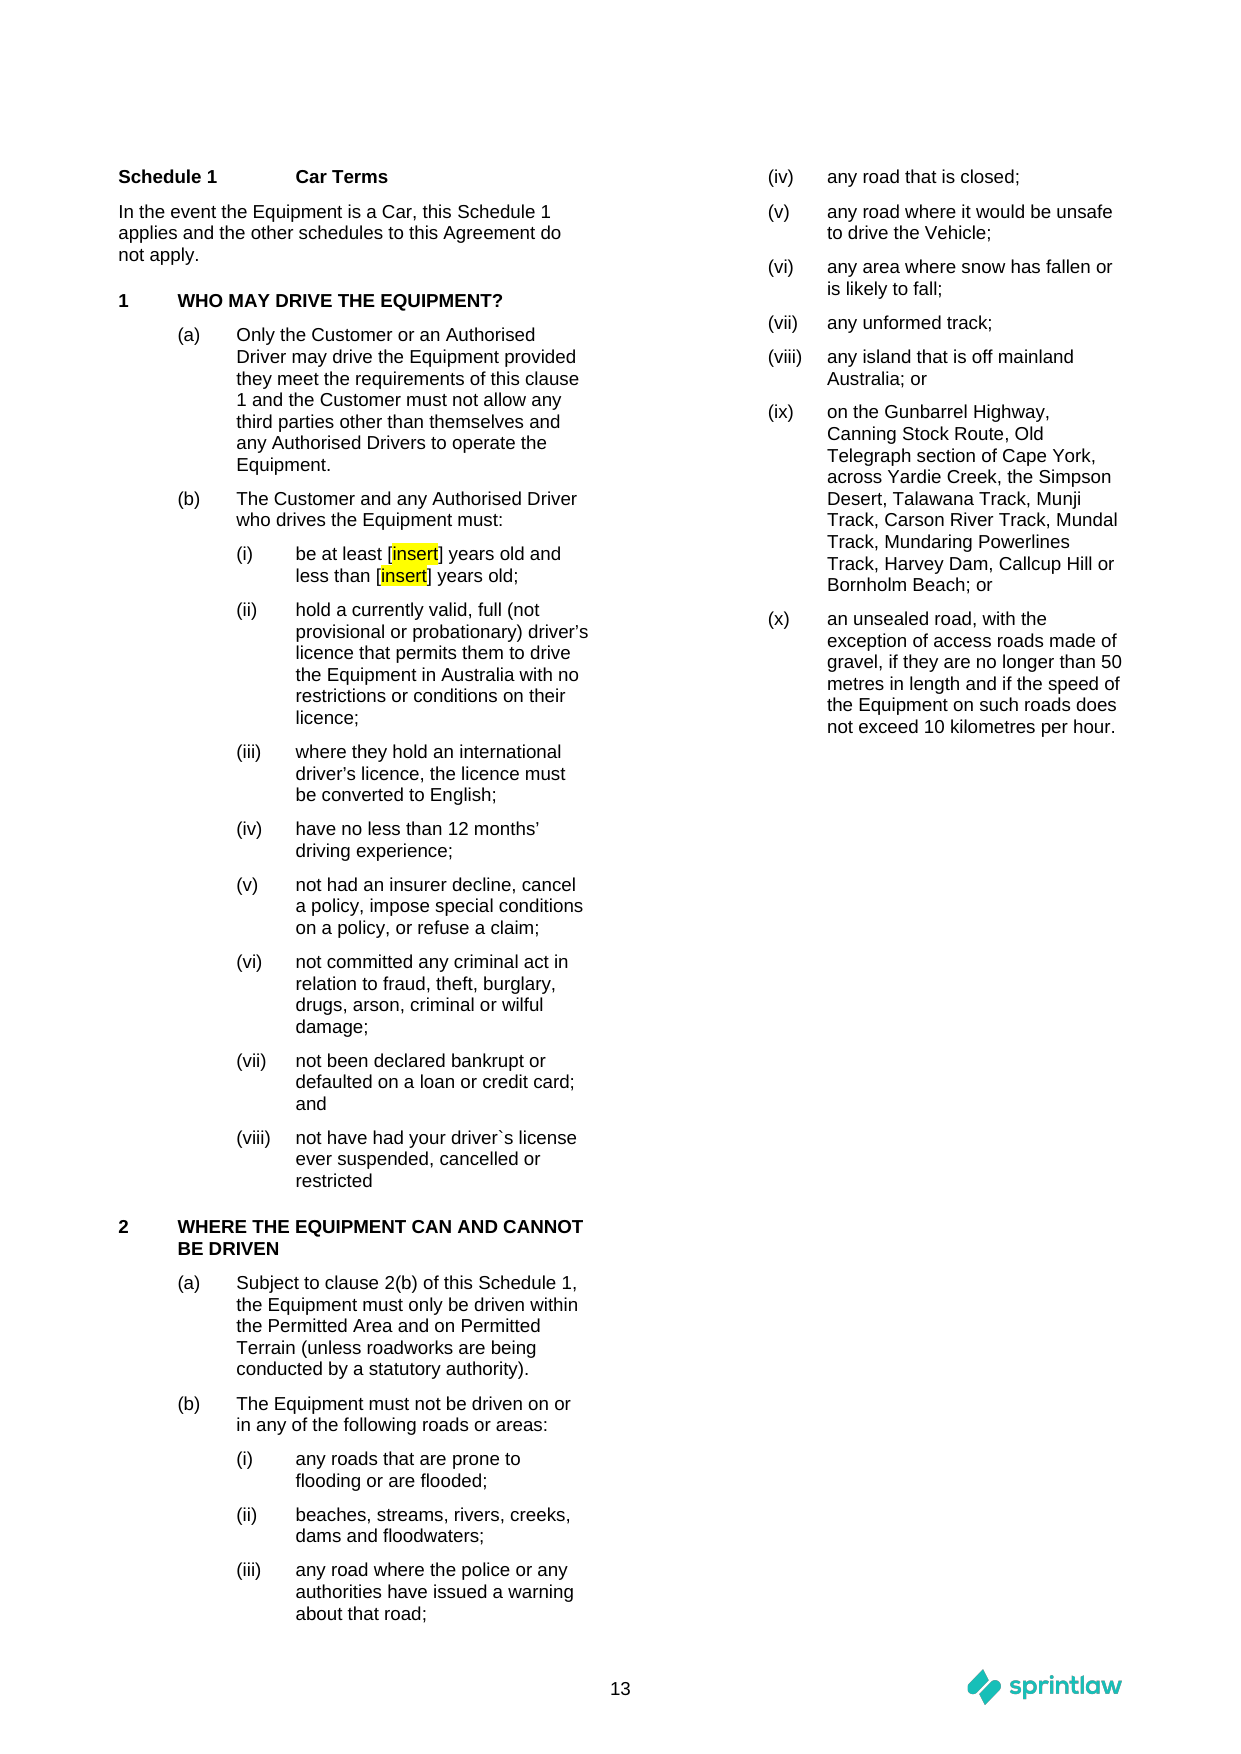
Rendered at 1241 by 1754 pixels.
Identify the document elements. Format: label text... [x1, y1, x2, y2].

subtitle WHERE THE EQUIPMENT CAN AND CANNOT BE DRIVEN [118, 1216, 591, 1259]
text be at least [insert] years old and less than [insert] years old; [236, 543, 392, 586]
text any island that is off mainland Australia; or [768, 346, 1122, 389]
text not been declared bankrupt or defaulted on a loan or credit card; and [236, 1049, 591, 1114]
text be at least [insert] years old and less than [insert] years old; [427, 543, 591, 586]
text any roads that are prone to flooding or are flooded; [236, 1448, 591, 1491]
text have no less than 12 months’ driving experience; [236, 818, 591, 861]
text any area where snow has fallen or is likely to fall; [768, 256, 1122, 299]
text any unformed track; [768, 312, 1122, 333]
text not have had your driver`s license ever suspended, cancelled or restricted [236, 1127, 591, 1191]
text hold a currently valid, full (not provisional or probationary) driver’s licence that permits them to drive the Equipment in Australia with no restrictions or conditions on their licence; [236, 599, 591, 728]
picture [967, 1669, 1122, 1705]
text Subject to clause 2(b) of this Schedule 1, the Equipment must only be driven within the Permitted Area and on Permitted Terrain (unless roadworks are being conducted by a statutory authority). [177, 1272, 591, 1380]
text any road where the police or any authorities have issued a warning about that road; [236, 1559, 591, 1624]
text beaches, streams, rivers, creeks, dams and floodwaters; [236, 1503, 591, 1547]
subtitle Car Terms [118, 166, 591, 188]
text The Customer and any Authorised Driver who drives the Equipment must: [177, 488, 591, 531]
text where they hold an international driver’s licence, the licence must be converted to English; [236, 741, 591, 805]
text not had an insurer decline, cancel a policy, impose special conditions on a policy, or refuse a claim; [236, 873, 591, 938]
text not committed any criminal act in relation to fraud, theft, burglary, drugs, arson, criminal or wilful damage; [236, 951, 591, 1037]
text The Equipment must not be driven on or in any of the following roads or areas: [177, 1392, 591, 1435]
text on the Gunbarrel Highway, Canning Stock Route, Old Telegraph section of Cape York, across Yardie Creek, the Simpson Desert, Talawana Track, Munji Track, Carson River Track, Mundal Track, Mundaring Powerlines Track, Harvey Dam, Callcup Hill or Bornholm Beach; or [768, 401, 1122, 595]
text Only the Customer or an Authorised Driver may drive the Equipment provided they meet the requirements of this clause 1 and the Customer must not allow any third parties other than themselves and any Authorised Drivers to operate the Equipment. [177, 324, 591, 475]
text an unsealed road, with the exception of access roads made of gravel, if they are no longer than 50 metres in length and if the speed of the Equipment on such roads does not exceed 10 kilometres per hour. [768, 608, 1122, 737]
text any road where it would be unsafe to drive the Vehicle; [768, 200, 1122, 243]
text In the event the Equipment is a Car, this Schedule 1 applies and the other schedules to this Agreement do not apply. [118, 200, 591, 265]
subtitle WHO MAY DRIVE THE EQUIPMENT? [118, 290, 591, 312]
text any road that is closed; [768, 166, 1122, 188]
